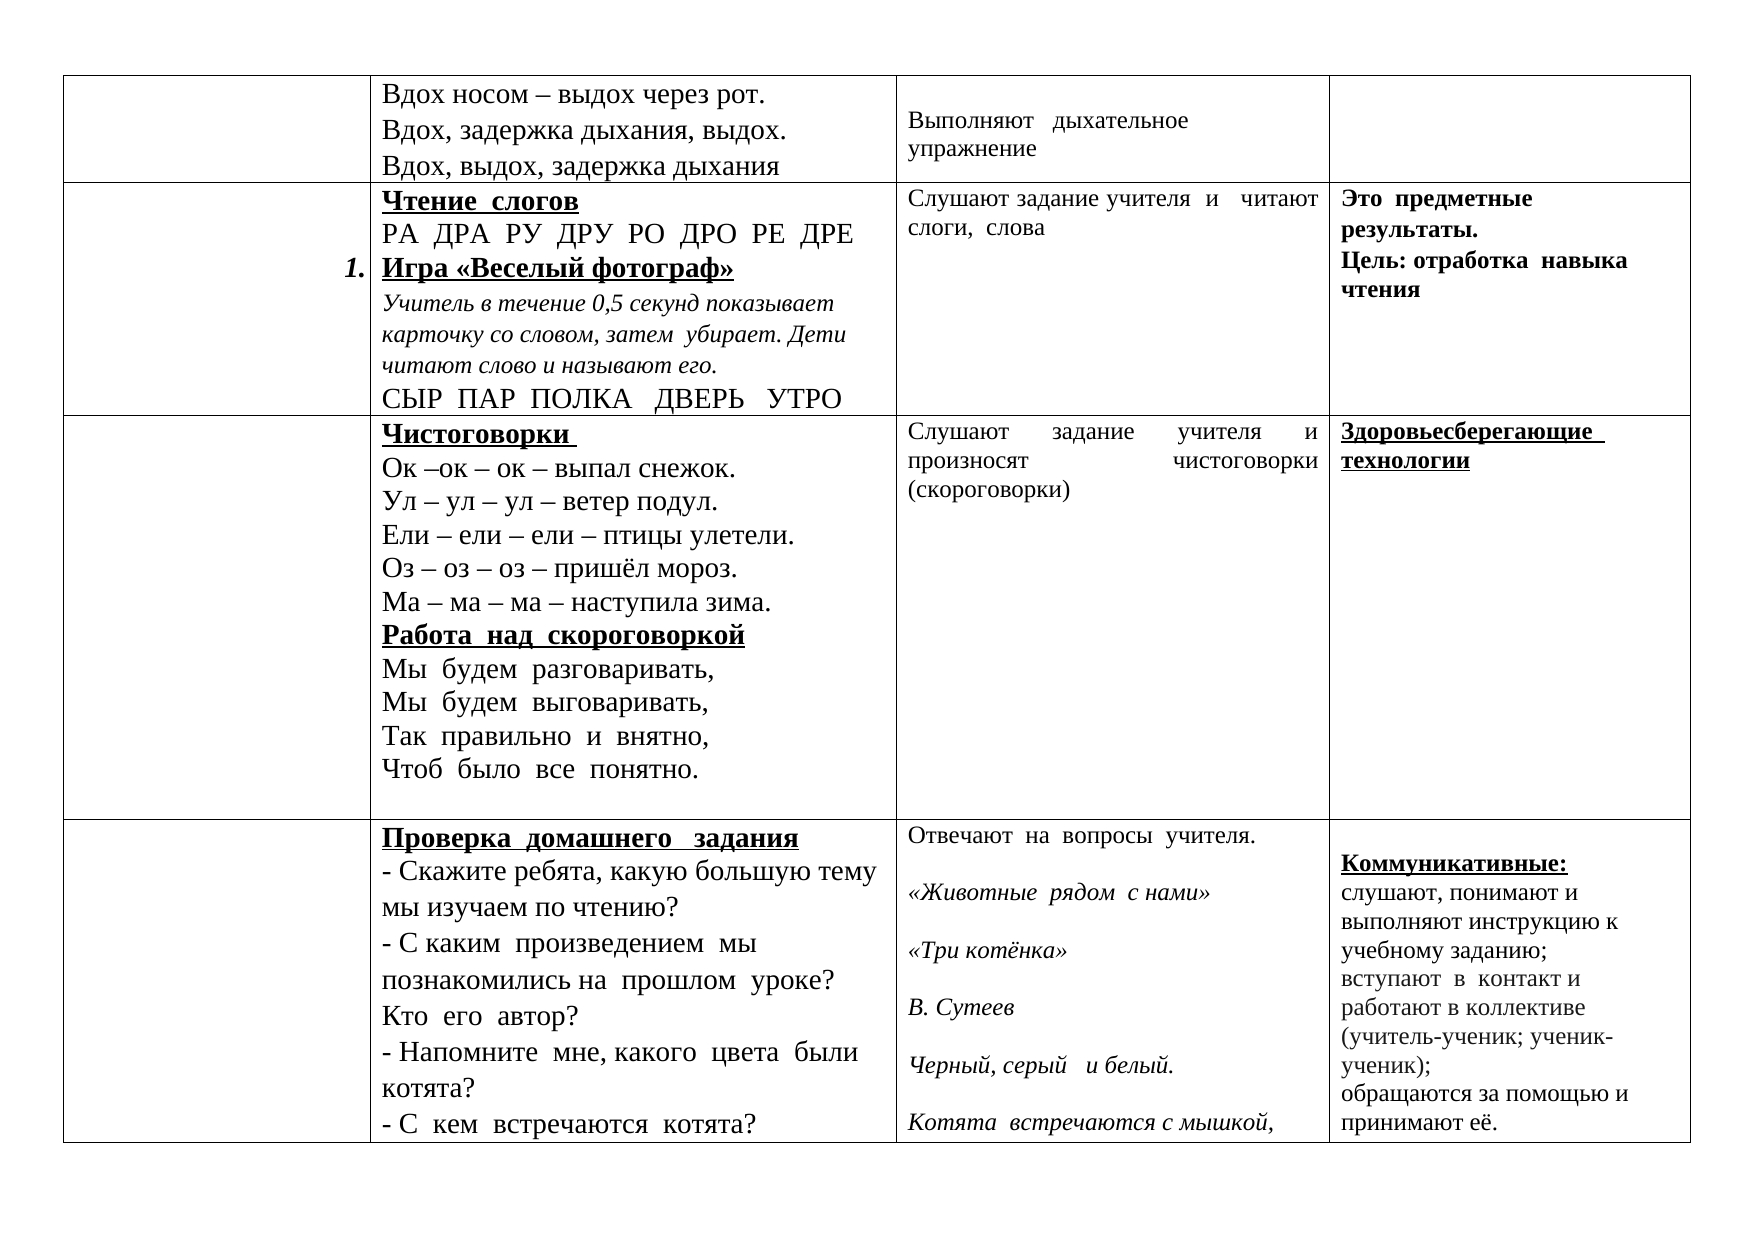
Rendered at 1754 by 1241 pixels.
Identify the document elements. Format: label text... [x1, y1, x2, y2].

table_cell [1330, 76, 1690, 182]
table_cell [64, 76, 370, 182]
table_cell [371, 820, 896, 1142]
table_cell [64, 183, 370, 415]
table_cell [897, 820, 1329, 1142]
table_cell Чистоговорки Ок –ок – ок – выпал снежок. Ул – ул – ул – ветер подул. Ели – ели – ели – птицы улетели. Оз – оз – оз – пришёл мороз. Ма – ма – ма – наступила зима. Работа над скороговоркой Мы будем разговаривать, Мы будем выговаривать, Так правильно и внятно, Чтоб было все понятно. [371, 416, 896, 819]
table_cell [64, 820, 370, 1142]
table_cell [1330, 820, 1690, 1142]
table_cell [64, 416, 370, 819]
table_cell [371, 76, 896, 182]
table_cell Это предметные результаты. Цель: отработка навыка чтения [1330, 183, 1690, 415]
table_cell Слушают задание учителя и произносят чистоговорки (скороговорки) [897, 416, 1329, 819]
table_cell Слушают задание учителя и читают слоги, слова [897, 183, 1329, 415]
table_cell Здоровьесберегающие технологии [1330, 416, 1690, 819]
table_cell Чтение слогов РА ДРА РУ ДРУ РО ДРО РЕ ДРЕ Игра «Веселый фотограф» Учитель в течение 0,5 секунд показывает карточку со словом, затем убирает. Дети читают слово и называют его. СЫР ПАР ПОЛКА ДВЕРЬ УТРО [371, 183, 896, 415]
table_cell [897, 76, 1329, 182]
